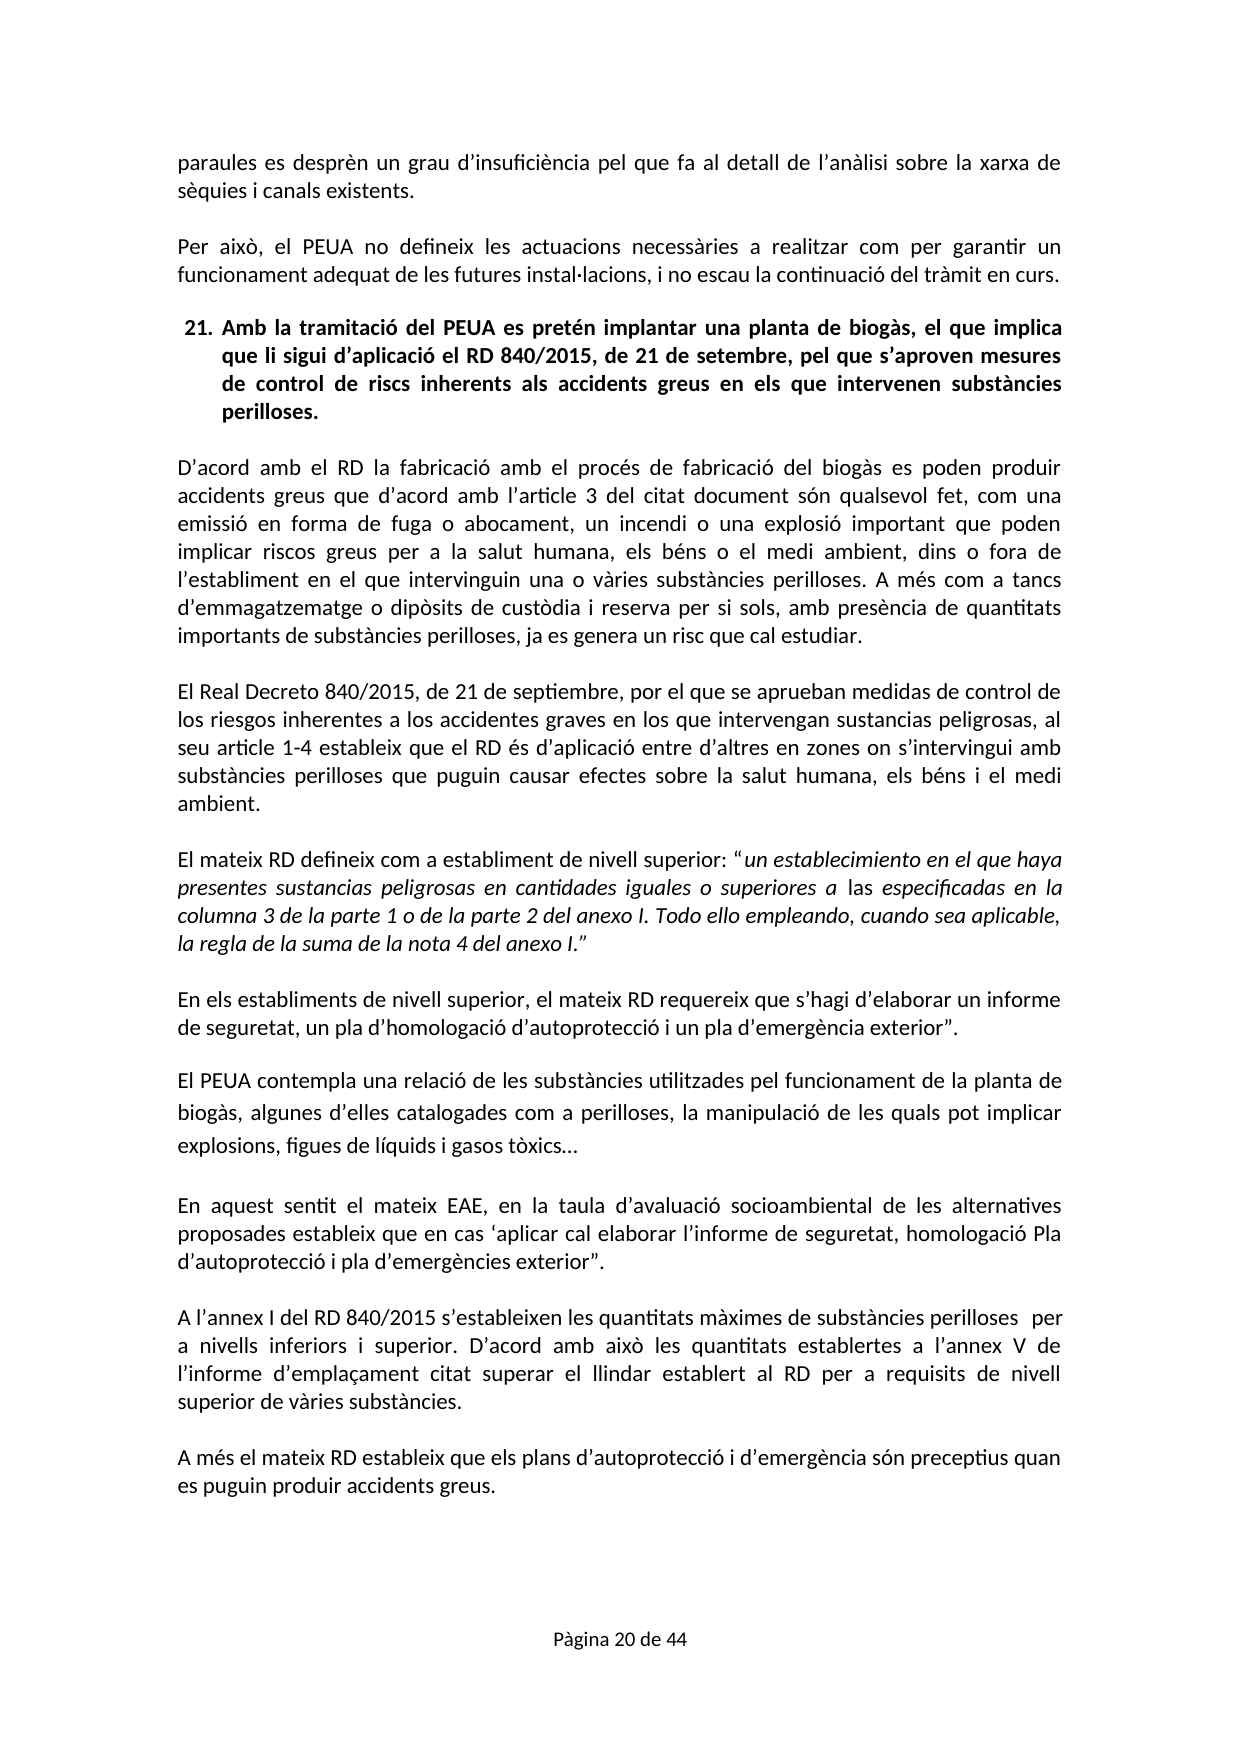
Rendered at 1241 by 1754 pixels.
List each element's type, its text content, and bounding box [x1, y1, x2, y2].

text El Real Decreto 840/2015, de 21 de septiembre, por el que se aprueban medidas de control de los riesgos inherentes a los accidentes graves en los que intervengan sustancias peligrosas, al seu article 1-4 estableix que el RD és d’aplicació entre d’altres en zones on s’intervingui amb substàncies perilloses que puguin causar efectes sobre la salut humana, els béns i el medi ambient. [177, 677, 1063, 817]
text En aquest sentit el mateix EAE, en la taula d’avaluació socioambiental de les alternatives proposades estableix que en cas ‘aplicar cal elaborar l’informe de seguretat, homologació Pla d’autoprotecció i pla d’emergències exterior”. [177, 1191, 1063, 1275]
text El mateix RD defineix com a establiment de nivell superior: “un establecimiento en el que haya presentes sustancias peligrosas en cantidades iguales o superiores a las especificadas en la columna 3 de la parte 1 o de la parte 2 del anexo I. Todo ello empleando, cuando sea aplicable, la regla de la suma de la nota 4 del anexo I.” [177, 845, 1063, 957]
text Amb la tramitació del PEUA es pretén implantar una planta de biogàs, el que implica que li sigui d’aplicació el RD 840/2015, de 21 de setembre, pel que s’aproven mesures de control de riscs inherents als accidents greus en els que intervenen substàncies perilloses. [184, 313, 1063, 425]
text A més el mateix RD estableix que els plans d’autoprotecció i d’emergència són preceptius quan es puguin produir accidents greus. [177, 1443, 1063, 1499]
text D’acord amb el RD la fabricació amb el procés de fabricació del biogàs es poden produir accidents greus que d’acord amb l’article 3 del citat document són qualsevol fet, com una emissió en forma de fuga o abocament, un incendi o una explosió important que poden implicar riscos greus per a la salut humana, els béns o el medi ambient, dins o fora de l’establiment en el que intervinguin una o vàries substàncies perilloses. A més com a tancs d’emmagatzematge o dipòsits de custòdia i reserva per si sols, amb presència de quantitats importants de substàncies perilloses, ja es genera un risc que cal estudiar. [177, 453, 1063, 649]
text A l’annex I del RD 840/2015 s’estableixen les quantitats màximes de substàncies perilloses per a nivells inferiors i superior. D’acord amb això les quantitats establertes a l’annex V de l’informe d’emplaçament citat superar el llindar establert al RD per a requisits de nivell superior de vàries substàncies. [177, 1303, 1063, 1415]
text En els establiments de nivell superior, el mateix RD requereix que s’hagi d’elaborar un informe de seguretat, un pla d’homologació d’autoprotecció i un pla d’emergència exterior”. [177, 985, 1063, 1041]
text Per això, el PEUA no defineix les actuacions necessàries a realitzar com per garantir un funcionament adequat de les futures instal·lacions, i no escau la continuació del tràmit en curs. [177, 204, 1063, 288]
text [177, 148, 1063, 204]
